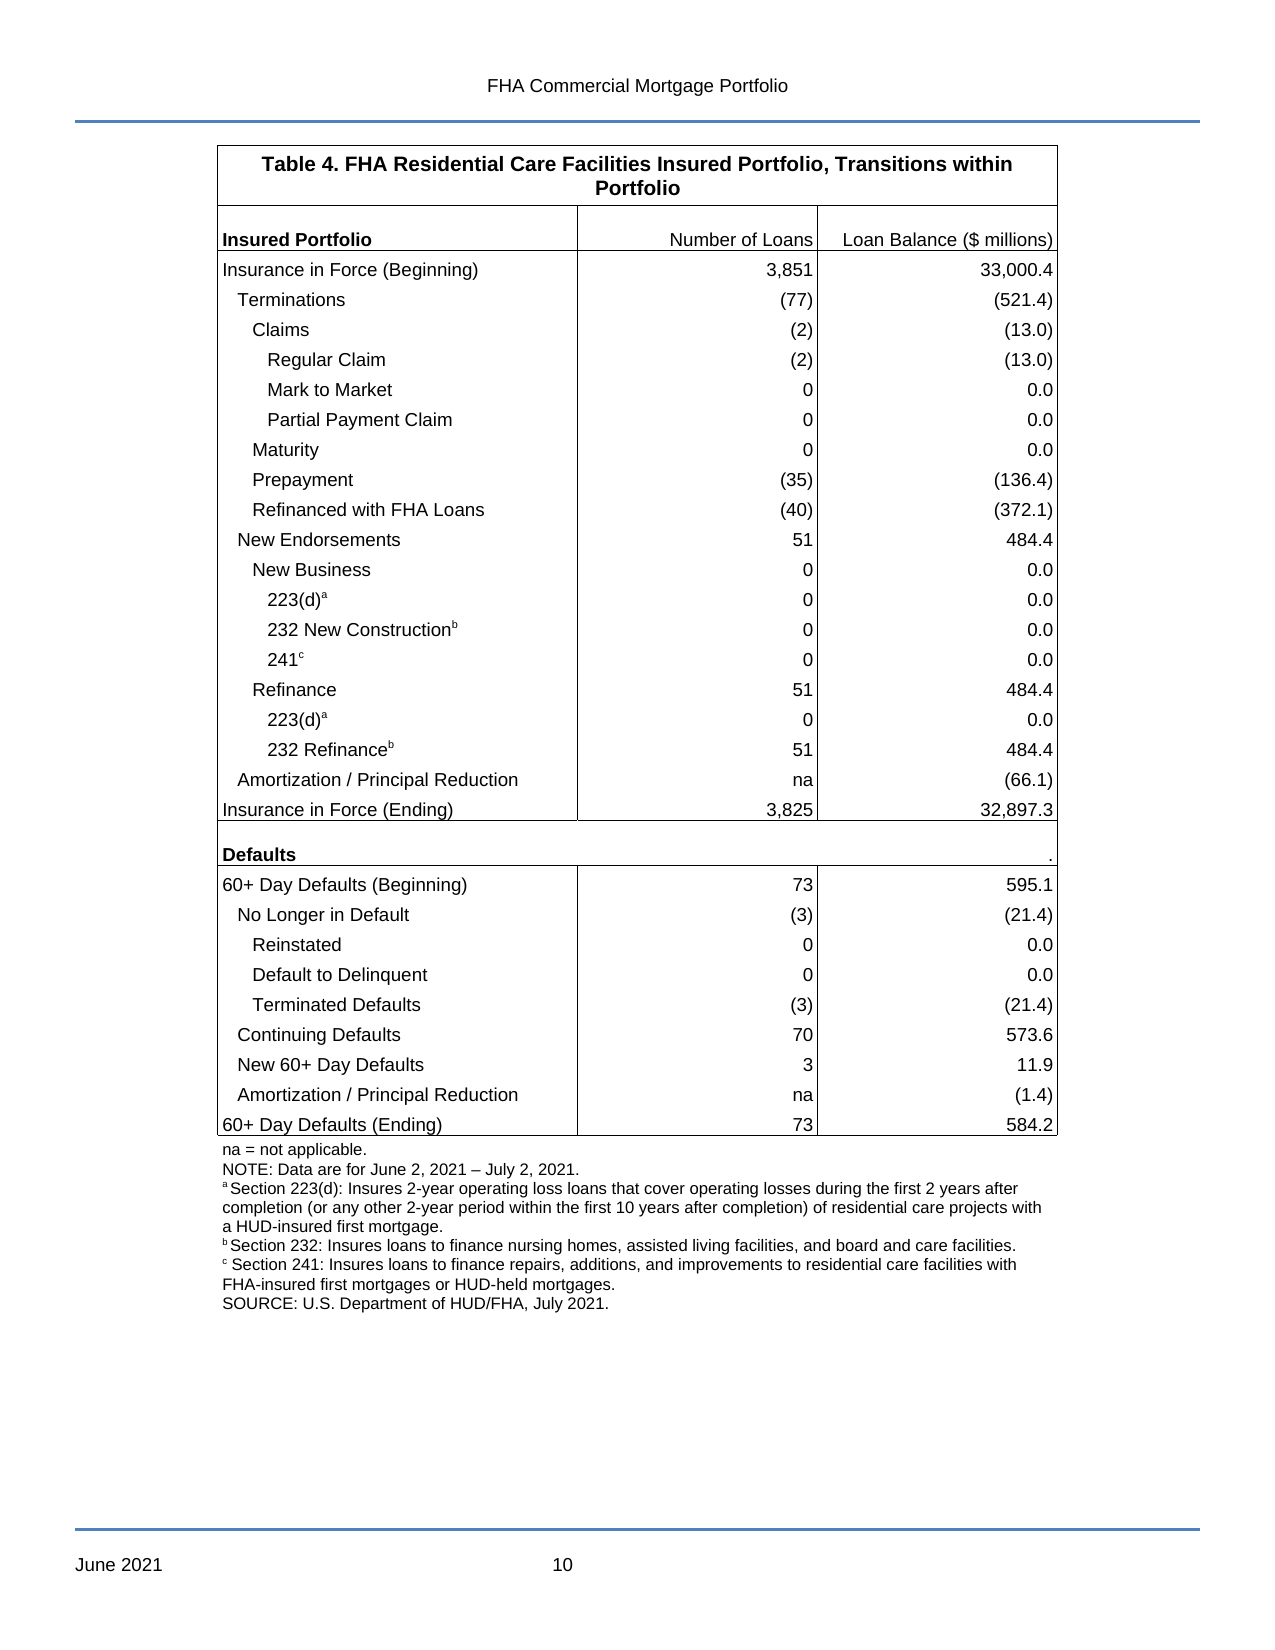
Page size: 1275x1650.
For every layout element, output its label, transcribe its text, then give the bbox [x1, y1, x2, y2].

table_cell (13.0) [818, 310, 1057, 340]
table_cell 0 [578, 400, 817, 430]
table_cell (1.4) [818, 1075, 1057, 1105]
table_cell . [818, 821, 1057, 865]
table_cell 70 [578, 1015, 817, 1045]
table_cell na [578, 1075, 817, 1105]
table_cell (3) [578, 895, 817, 925]
table_cell 223(d)a [218, 580, 577, 610]
table_cell 3,825 [578, 790, 817, 820]
table_cell 51 [578, 670, 817, 700]
table_cell Amortization / Principal Reduction [218, 760, 577, 790]
table_cell (35) [578, 460, 817, 490]
table_cell (21.4) [818, 895, 1057, 925]
table_header Table 4. FHA Residential Care Facilities Insured Portfolio, Transitions within Portfolio [218, 146, 1057, 205]
table_cell [578, 821, 817, 865]
table_cell (66.1) [818, 760, 1057, 790]
table_cell 0 [578, 925, 817, 955]
table_cell (21.4) [818, 985, 1057, 1015]
table_cell 0 [578, 580, 817, 610]
table_cell 3,851 [578, 251, 817, 280]
table_cell Loan Balance ($ millions) [818, 206, 1057, 250]
table_cell (40) [578, 490, 817, 520]
table_cell 51 [578, 520, 817, 550]
table_cell 60+ Day Defaults (Ending) [218, 1105, 577, 1135]
table_cell (521.4) [818, 280, 1057, 310]
table_cell (2) [578, 340, 817, 370]
table_cell Reinstated [218, 925, 577, 955]
table_cell New 60+ Day Defaults [218, 1045, 577, 1075]
table_cell Continuing Defaults [218, 1015, 577, 1045]
table_cell (77) [578, 280, 817, 310]
table_cell Default to Delinquent [218, 955, 577, 985]
table_cell 0.0 [818, 580, 1057, 610]
table_cell (136.4) [818, 460, 1057, 490]
table_cell 484.4 [818, 670, 1057, 700]
table_cell Defaults [218, 821, 577, 865]
table_cell 241c [218, 640, 577, 670]
table_cell 0.0 [818, 430, 1057, 460]
table_cell 0 [578, 955, 817, 985]
table_cell 0.0 [818, 400, 1057, 430]
table_cell 32,897.3 [818, 790, 1057, 820]
table_cell 484.4 [818, 520, 1057, 550]
table_cell Maturity [218, 430, 577, 460]
table_cell 232 New Constructionb [218, 610, 577, 640]
table_cell Prepayment [218, 460, 577, 490]
table_cell 0.0 [818, 610, 1057, 640]
table_cell 232 Refinanceb [218, 730, 577, 760]
table_cell 0.0 [818, 955, 1057, 985]
table_cell 0 [578, 640, 817, 670]
table_cell (2) [578, 310, 817, 340]
table_cell 73 [578, 866, 817, 895]
table_cell Terminations [218, 280, 577, 310]
table_cell (13.0) [818, 340, 1057, 370]
table_cell 0 [578, 430, 817, 460]
table_cell 33,000.4 [818, 251, 1057, 280]
table_cell 484.4 [818, 730, 1057, 760]
table_cell 0.0 [818, 370, 1057, 400]
table_cell (372.1) [818, 490, 1057, 520]
table_cell 595.1 [818, 866, 1057, 895]
table_cell na = not applicable. NOTE: Data are for June 2, 2021 – July 2, 2021. a Section 223(d): Insures 2-year operating loss loans that cover operating losses during the first 2 years after completion (or any other 2-year period within the first 10 years after completion) of residential care projects with a HUD-insured first mortgage. b Section 232: Insures loans to finance nursing homes, assisted living facilities, and board and care facilities. c Section 241: Insures loans to finance repairs, additions, and improvements to residential care facilities with FHA-insured first mortgages or HUD-held mortgages. SOURCE: U.S. Department of HUD/FHA, July 2021. [218, 1136, 1057, 1334]
table_cell Insurance in Force (Ending) [218, 790, 577, 820]
table_cell 0 [578, 550, 817, 580]
table_cell Refinance [218, 670, 577, 700]
table_cell 51 [578, 730, 817, 760]
table_cell Insured Portfolio [218, 206, 577, 250]
table_cell 0.0 [818, 700, 1057, 730]
table_cell (3) [578, 985, 817, 1015]
table_cell New Endorsements [218, 520, 577, 550]
table_cell 584.2 [818, 1105, 1057, 1135]
table_cell 0.0 [818, 925, 1057, 955]
table_cell Insurance in Force (Beginning) [218, 251, 577, 280]
table_cell No Longer in Default [218, 895, 577, 925]
table_cell 60+ Day Defaults (Beginning) [218, 866, 577, 895]
table_cell 0 [578, 370, 817, 400]
table_cell 223(d)a [218, 700, 577, 730]
table_cell 573.6 [818, 1015, 1057, 1045]
table_cell 0 [578, 610, 817, 640]
table_cell 73 [578, 1105, 817, 1135]
table_cell New Business [218, 550, 577, 580]
table_cell Number of Loans [578, 206, 817, 250]
table_cell Claims [218, 310, 577, 340]
table_cell 3 [578, 1045, 817, 1075]
table_cell 0 [578, 700, 817, 730]
table_cell 11.9 [818, 1045, 1057, 1075]
table_cell Regular Claim [218, 340, 577, 370]
table_cell 0.0 [818, 550, 1057, 580]
table_cell 0.0 [818, 640, 1057, 670]
table_cell Refinanced with FHA Loans [218, 490, 577, 520]
table_cell Amortization / Principal Reduction [218, 1075, 577, 1105]
table_cell na [578, 760, 817, 790]
table_cell Terminated Defaults [218, 985, 577, 1015]
table_cell Mark to Market [218, 370, 577, 400]
table_cell Partial Payment Claim [218, 400, 577, 430]
